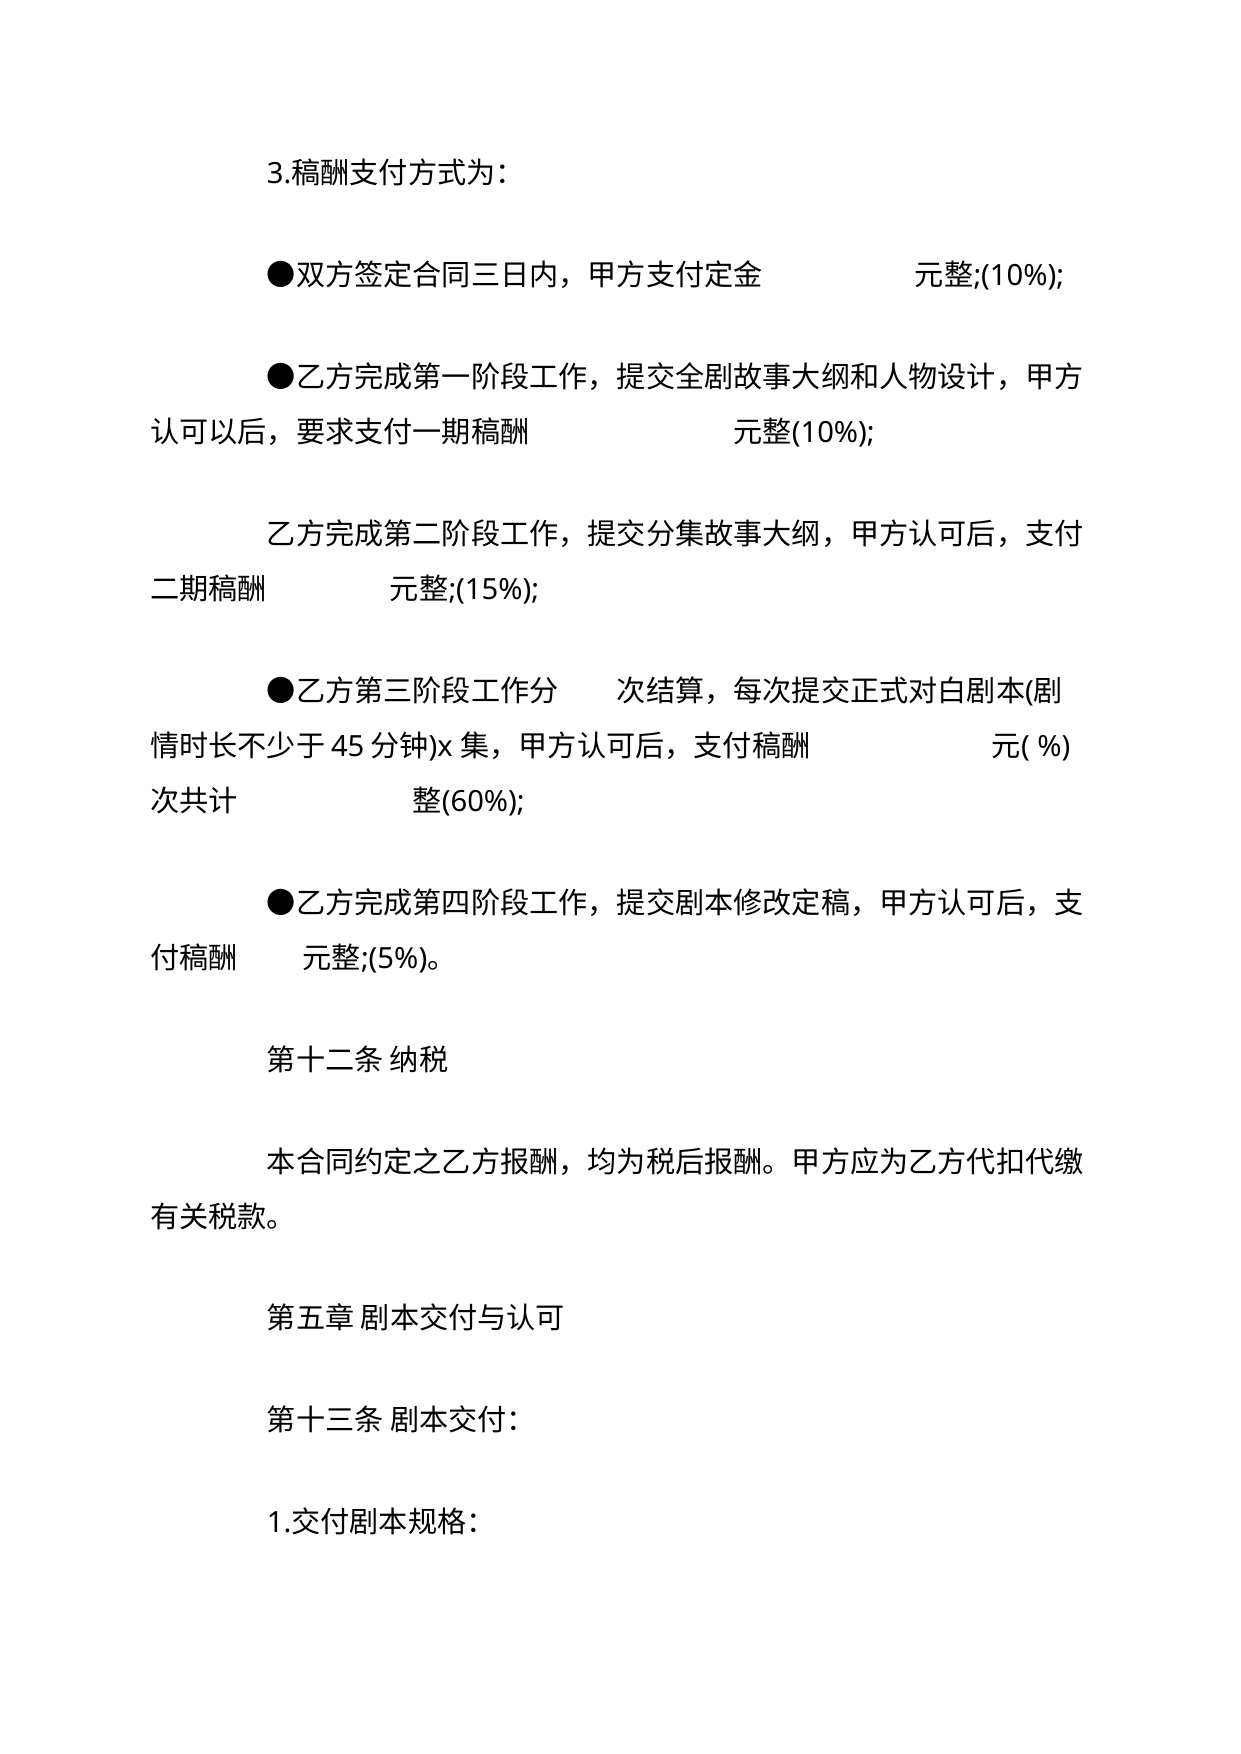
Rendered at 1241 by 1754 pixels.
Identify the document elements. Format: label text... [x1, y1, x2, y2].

text ●乙方完成第一阶段工作，提交全剧故事大纲和人物设计，甲方认可以后，要求支付一期稿酬 元整(10%); [150, 354, 1090, 451]
text ●双方签定合同三日内，甲方支付定金 元整;(10%); [150, 252, 1090, 294]
text 1.交付剧本规格： [150, 1498, 1090, 1541]
text ●乙方完成第四阶段工作，提交剧本修改定稿，甲方认可后，支付稿酬 元整;(5%)。 [150, 880, 1090, 977]
text 第十三条 剧本交付： [150, 1397, 1090, 1439]
text 3.稿酬支付方式为： [150, 150, 1090, 192]
text ●乙方第三阶段工作分 次结算，每次提交正式对白剧本(剧情时长不少于45分钟)x 集，甲方认可后，支付稿酬 元( %) 次共计 整(60%); [150, 668, 1090, 820]
text 第十二条 纳税 [150, 1037, 1090, 1079]
text 乙方完成第二阶段工作，提交分集故事大纲，甲方认可后，支付二期稿酬 元整;(15%); [150, 511, 1090, 608]
text 第五章 剧本交付与认可 [150, 1295, 1090, 1337]
text 本合同约定之乙方报酬，均为税后报酬。甲方应为乙方代扣代缴有关税款。 [150, 1138, 1090, 1236]
